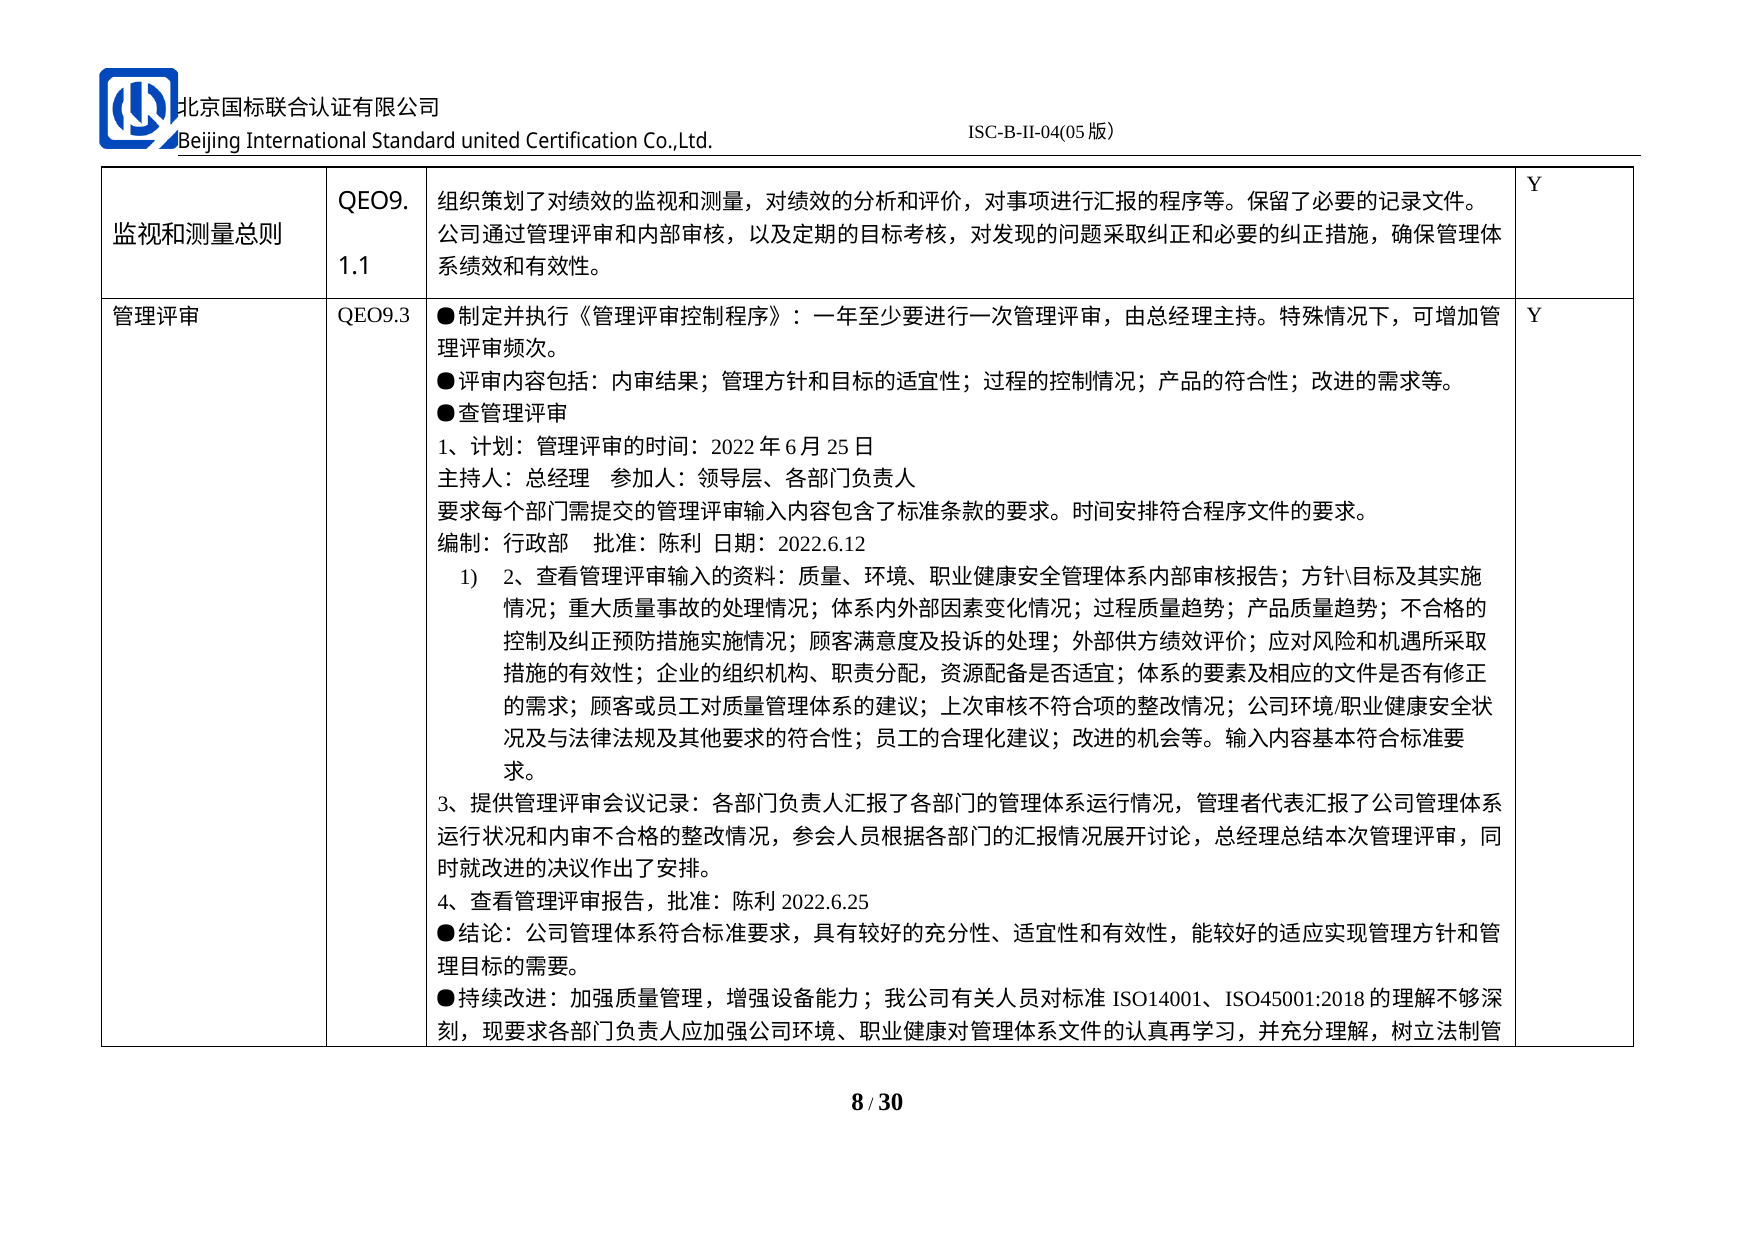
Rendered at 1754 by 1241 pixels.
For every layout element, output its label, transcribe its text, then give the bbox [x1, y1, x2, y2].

table_cell QEO9.1.1 [327, 168, 426, 297]
table_cell 组织策划了对绩效的监视和测量，对绩效的分析和评价，对事项进行汇报的程序等。保留了必要的记录文件。 公司通过管理评审和内部审核，以及定期的目标考核，对发现的问题采取纠正和必要的纠正措施，确保管理体系绩效和有效性。 [427, 168, 1515, 297]
table_cell Y [1516, 168, 1633, 297]
table_cell Y [1516, 299, 1633, 1046]
table_cell 监视和测量总则 [102, 168, 326, 297]
table_cell QEO9.3 [327, 299, 426, 1046]
table_cell 管理评审 [102, 299, 326, 1046]
picture [99, 68, 179, 149]
